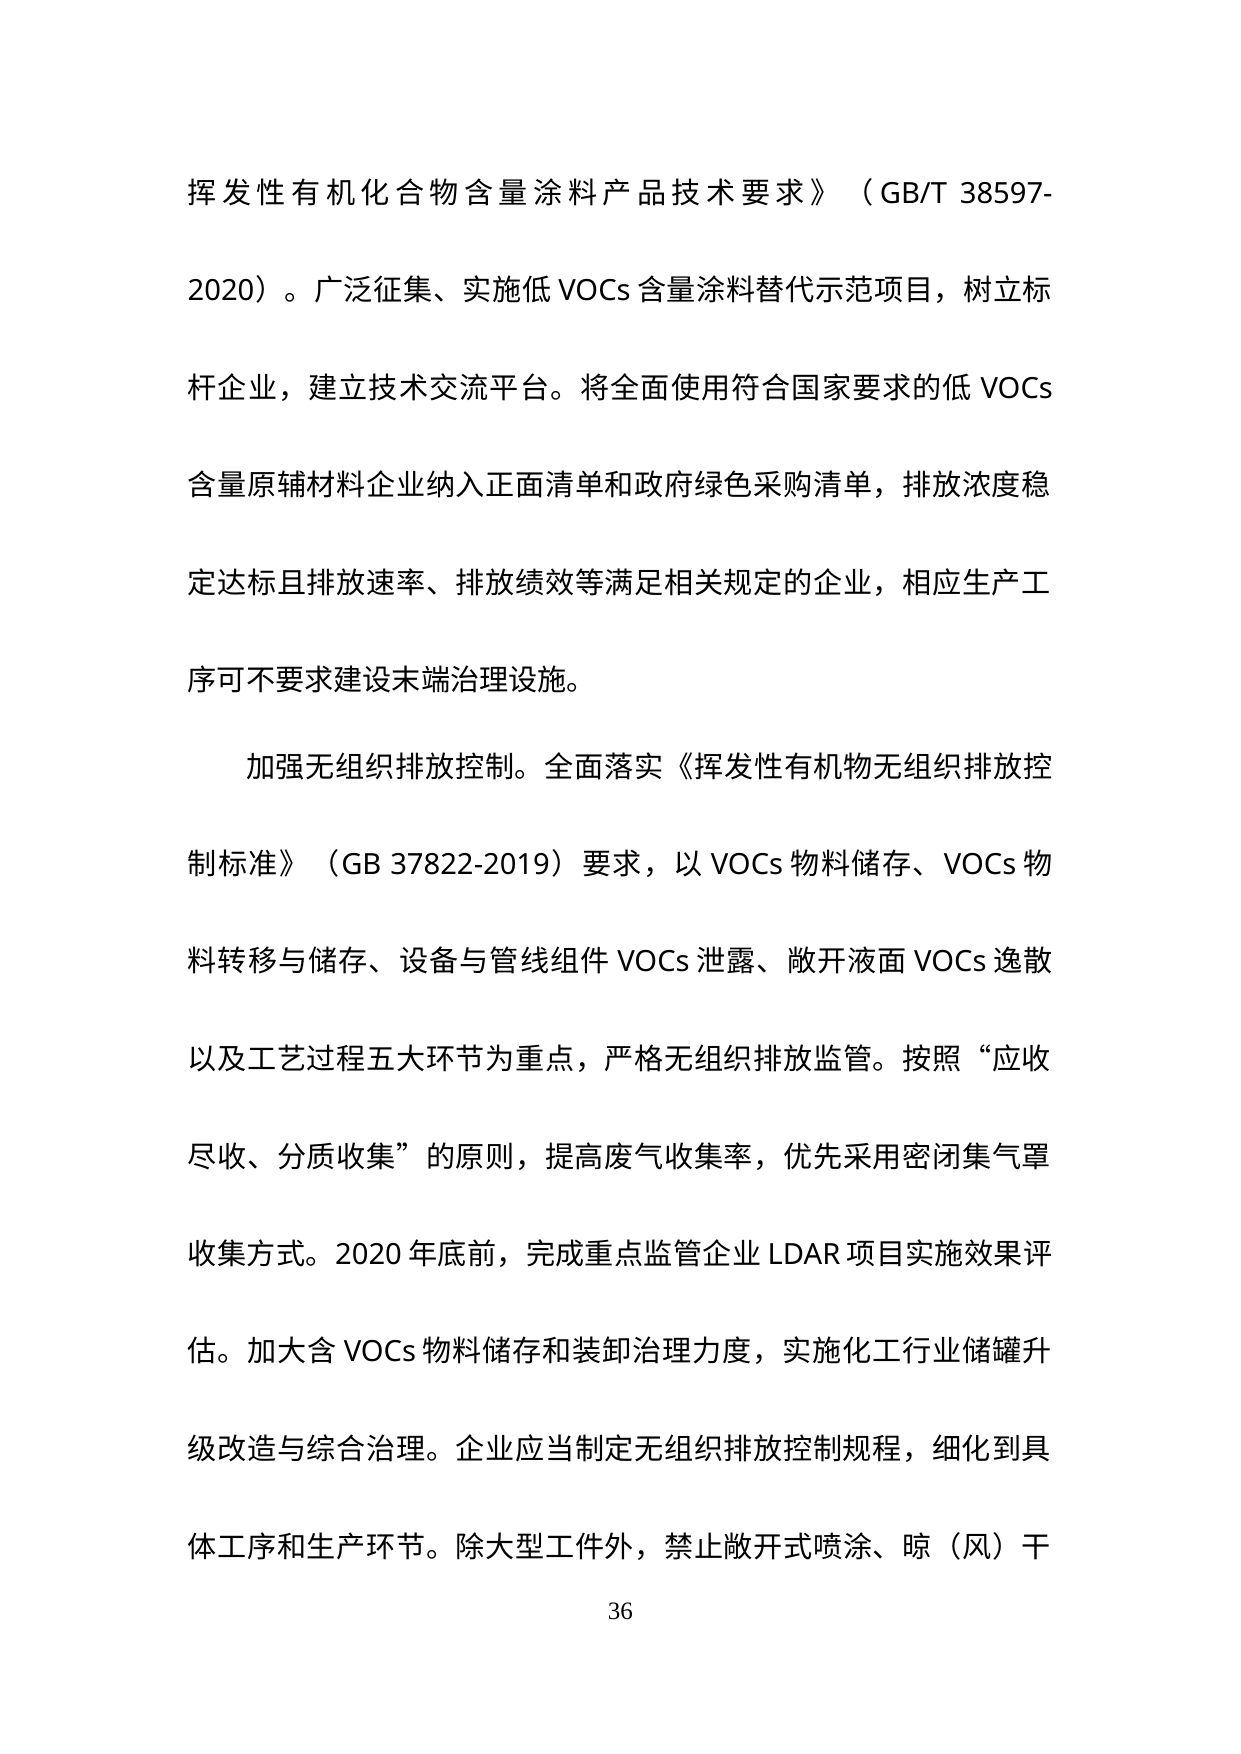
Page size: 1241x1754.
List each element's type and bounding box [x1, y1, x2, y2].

text [187, 732, 1053, 1577]
text [187, 158, 1053, 711]
